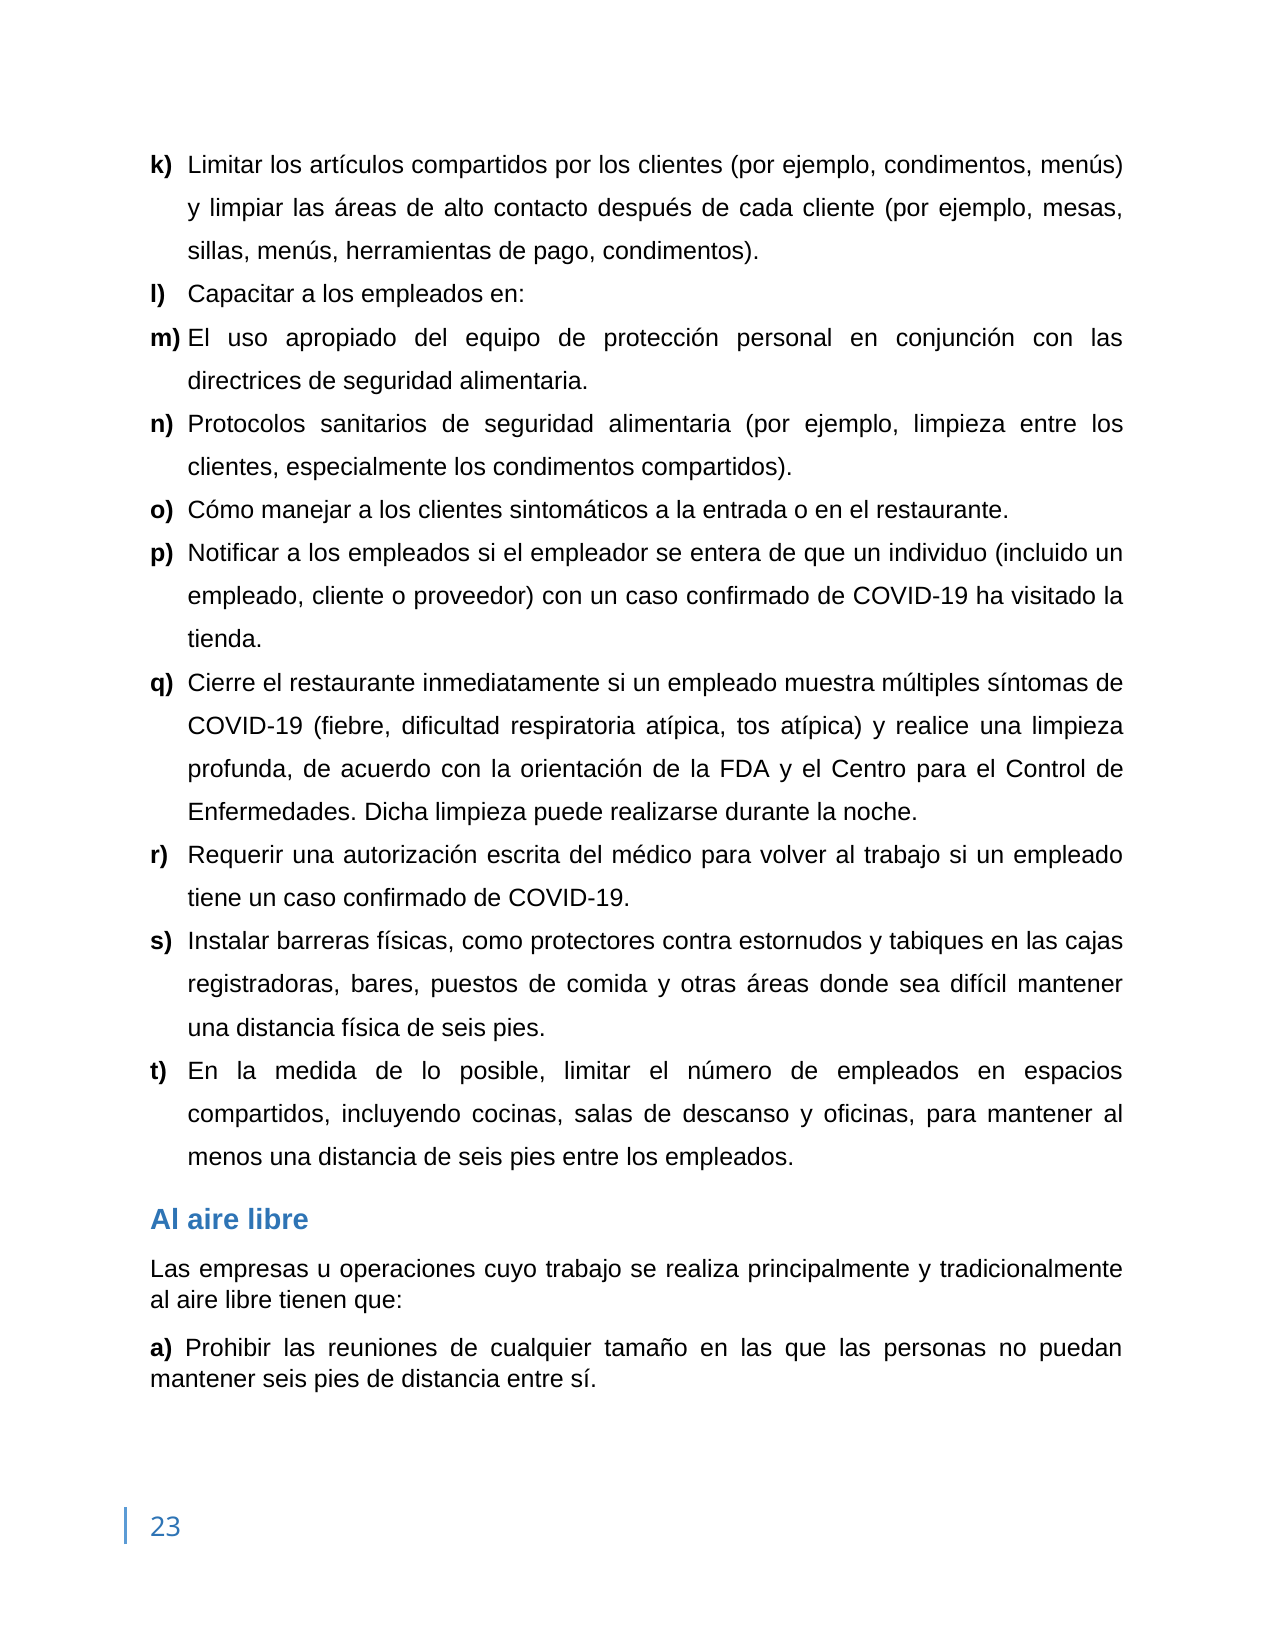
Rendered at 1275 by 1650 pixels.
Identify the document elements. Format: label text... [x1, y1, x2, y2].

list Cierre el restaurante inmediatamente si un empleado muestra múltiples síntomas de COVID-19 (fiebre, dificultad respiratoria atípica, tos atípica) y realice una limpieza profunda, de acuerdo con la orientación de la FDA y el Centro para el Control de Enfermedades. Dicha limpieza puede realizarse durante la noche. [150, 667, 1125, 826]
list Cómo manejar a los clientes sintomáticos a la entrada o en el restaurante. [150, 495, 1125, 524]
list Requerir una autorización escrita del médico para volver al trabajo si un empleado tiene un caso confirmado de COVID-19. [150, 840, 1125, 912]
list Protocolos sanitarios de seguridad alimentaria (por ejemplo, limpieza entre los clientes, especialmente los condimentos compartidos). [150, 409, 1125, 481]
text Al aire libre [150, 1202, 1125, 1235]
list En la medida de lo posible, limitar el número de empleados en espacios compartidos, incluyendo cocinas, salas de descanso y oficinas, para mantener al menos una distancia de seis pies entre los empleados. [150, 1056, 1125, 1171]
list Limitar los artículos compartidos por los clientes (por ejemplo, condimentos, menús) y limpiar las áreas de alto contacto después de cada cliente (por ejemplo, mesas, sillas, menús, herramientas de pago, condimentos). [150, 150, 1125, 265]
text a) Prohibir las reuniones de cualquier tamaño en las que las personas no puedan mantener seis pies de distancia entre sí. [150, 1333, 1125, 1393]
list El uso apropiado del equipo de protección personal en conjunción con las directrices de seguridad alimentaria. [150, 322, 1125, 394]
list Notificar a los empleados si el empleador se entera de que un individuo (incluido un empleado, cliente o proveedor) con un caso confirmado de COVID-19 ha visitado la tienda. [150, 538, 1125, 653]
list Capacitar a los empleados en: [150, 279, 1125, 308]
text Las empresas u operaciones cuyo trabajo se realiza principalmente y tradicionalmente al aire libre tienen que: [150, 1254, 1125, 1314]
list Instalar barreras físicas, como protectores contra estornudos y tabiques en las cajas registradoras, bares, puestos de comida y otras áreas donde sea difícil mantener una distancia física de seis pies. [150, 926, 1125, 1041]
